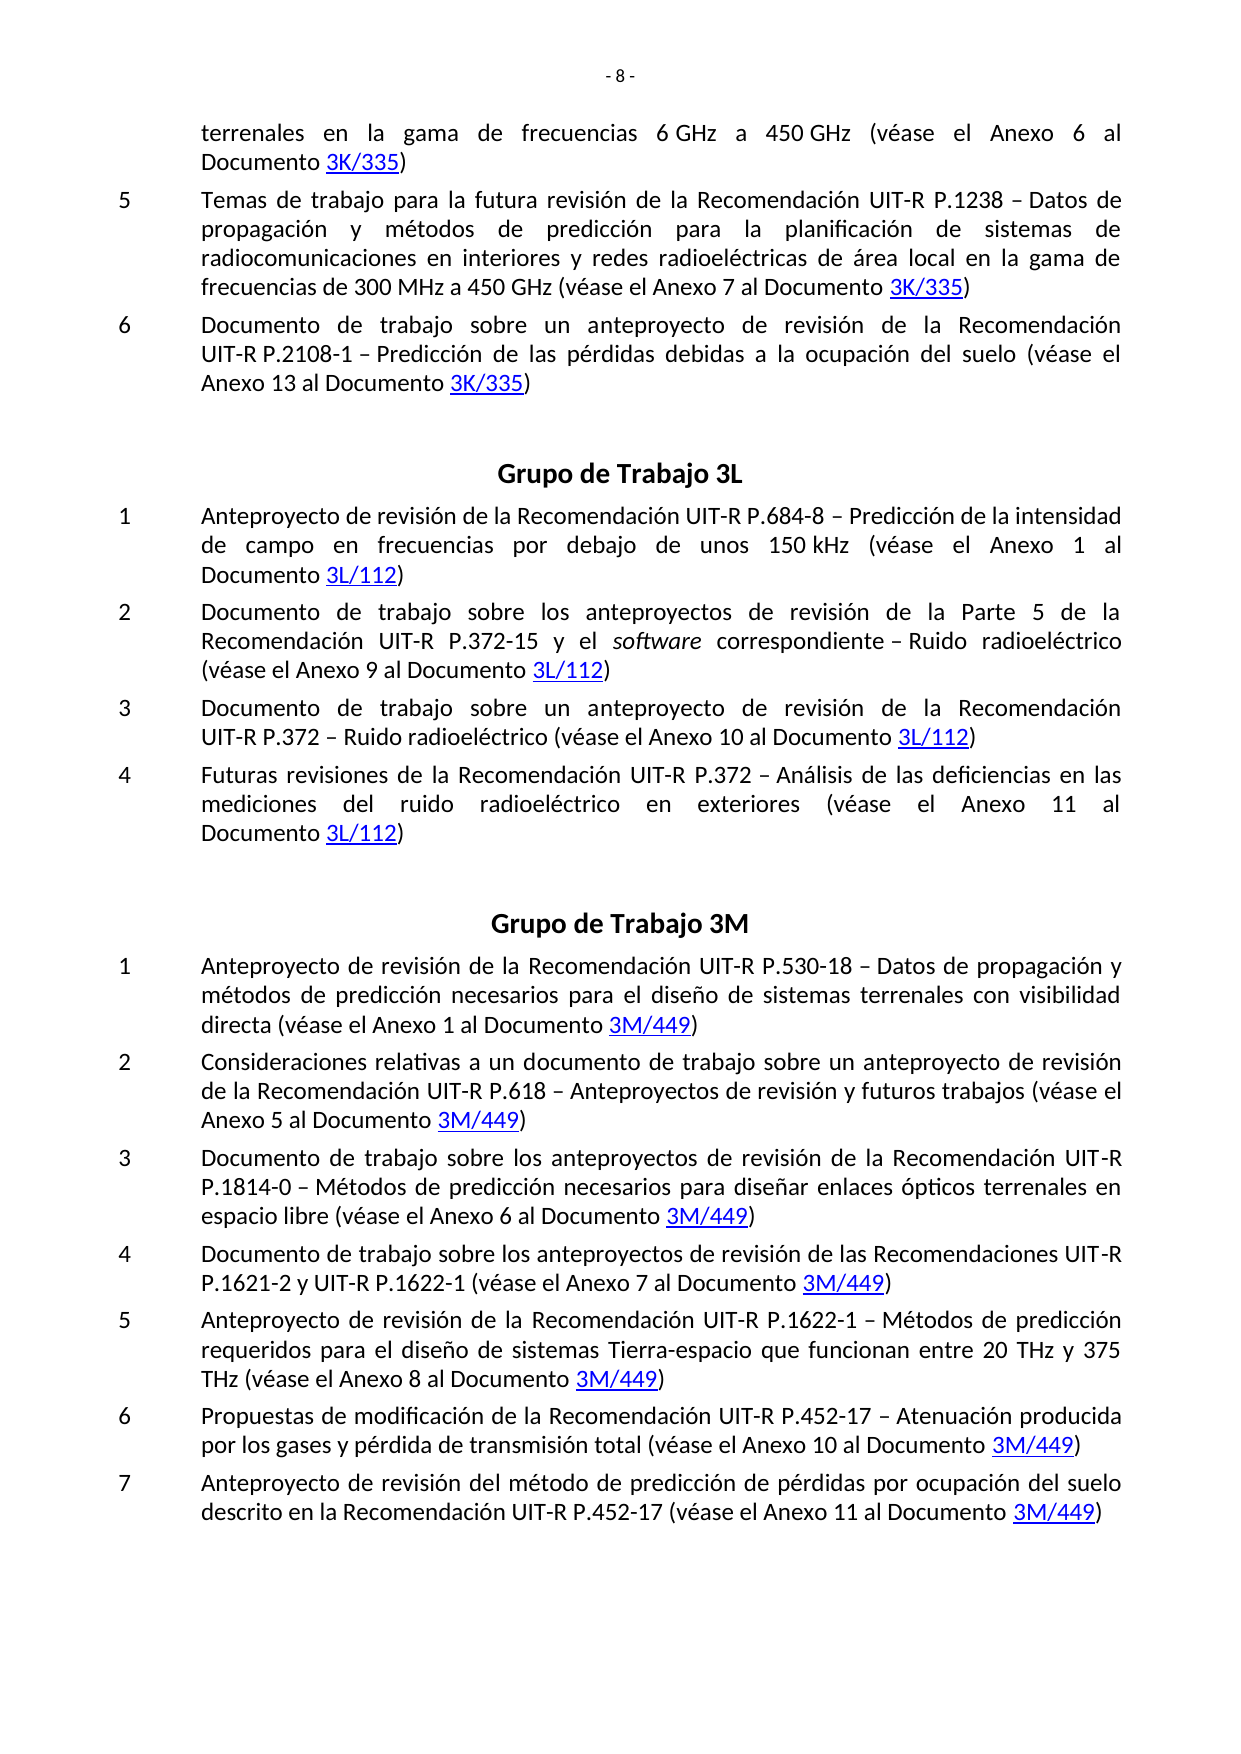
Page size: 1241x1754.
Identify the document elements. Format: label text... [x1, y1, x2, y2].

title Grupo de Trabajo 3L [118, 460, 1122, 489]
text 6 Documento de trabajo sobre un anteproyecto de revisión de la Recomendación UIT-R P.2108-1 – Predicción de las pérdidas debidas a la ocupación del suelo (véase el Anexo 13 al Documento 3K/335) [118, 310, 1122, 397]
text 7 Anteproyecto de revisión del método de predicción de pérdidas por ocupación del suelo descrito en la Recomendación UIT-R P.452-17 (véase el Anexo 11 al Documento 3M/449) [118, 1468, 1122, 1526]
text 3 Documento de trabajo sobre los anteproyectos de revisión de la Recomendación UIT-R P.1814-0 – Métodos de predicción necesarios para diseñar enlaces ópticos terrenales en espacio libre (véase el Anexo 6 al Documento 3M/449) [118, 1143, 1122, 1231]
text 2 Documento de trabajo sobre los anteproyectos de revisión de la Parte 5 de la Recomendación UIT-R P.372-15 y el software correspondiente – Ruido radioeléctrico (véase el Anexo 9 al Documento 3L/112) [118, 597, 1122, 685]
text 4 Documento de trabajo sobre los anteproyectos de revisión de las Recomendaciones UIT-R P.1621-2 y UIT-R P.1622-1 (véase el Anexo 7 al Documento 3M/449) [118, 1239, 1122, 1297]
text 4 Futuras revisiones de la Recomendación UIT-R P.372 – Análisis de las deficiencias en las mediciones del ruido radioeléctrico en exteriores (véase el Anexo 11 al Documento 3L/112) [118, 760, 1122, 847]
text 2 Consideraciones relativas a un documento de trabajo sobre un anteproyecto de revisión de la Recomendación UIT-R P.618 – Anteproyectos de revisión y futuros trabajos (véase el Anexo 5 al Documento 3M/449) [118, 1047, 1122, 1135]
text 5 Temas de trabajo para la futura revisión de la Recomendación UIT-R P.1238 – Datos de propagación y métodos de predicción para la planificación de sistemas de radiocomunicaciones en interiores y redes radioeléctricas de área local en la gama de frecuencias de 300 MHz a 450 GHz (véase el Anexo 7 al Documento 3K/335) [118, 185, 1122, 301]
text 5 Anteproyecto de revisión de la Recomendación UIT-R P.1622-1 – Métodos de predicción requeridos para el diseño de sistemas Tierra-espacio que funcionan entre 20 THz y 375 THz (véase el Anexo 8 al Documento 3M/449) [118, 1306, 1122, 1393]
text 3 Documento de trabajo sobre un anteproyecto de revisión de la Recomendación UIT-R P.372 – Ruido radioeléctrico (véase el Anexo 10 al Documento 3L/112) [118, 693, 1122, 751]
text 1 Anteproyecto de revisión de la Recomendación UIT-R P.530-18 – Datos de propagación y métodos de predicción necesarios para el diseño de sistemas terrenales con visibilidad directa (véase el Anexo 1 al Documento 3M/449) [118, 951, 1122, 1039]
text 6 Propuestas de modificación de la Recomendación UIT-R P.452-17 – Atenuación producida por los gases y pérdida de transmisión total (véase el Anexo 10 al Documento 3M/449) [118, 1401, 1122, 1460]
title Grupo de Trabajo 3M [118, 910, 1122, 939]
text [118, 118, 1122, 176]
text 1 Anteproyecto de revisión de la Recomendación UIT-R P.684-8 – Predicción de la intensidad de campo en frecuencias por debajo de unos 150 kHz (véase el Anexo 1 al Documento 3L/112) [118, 501, 1122, 589]
